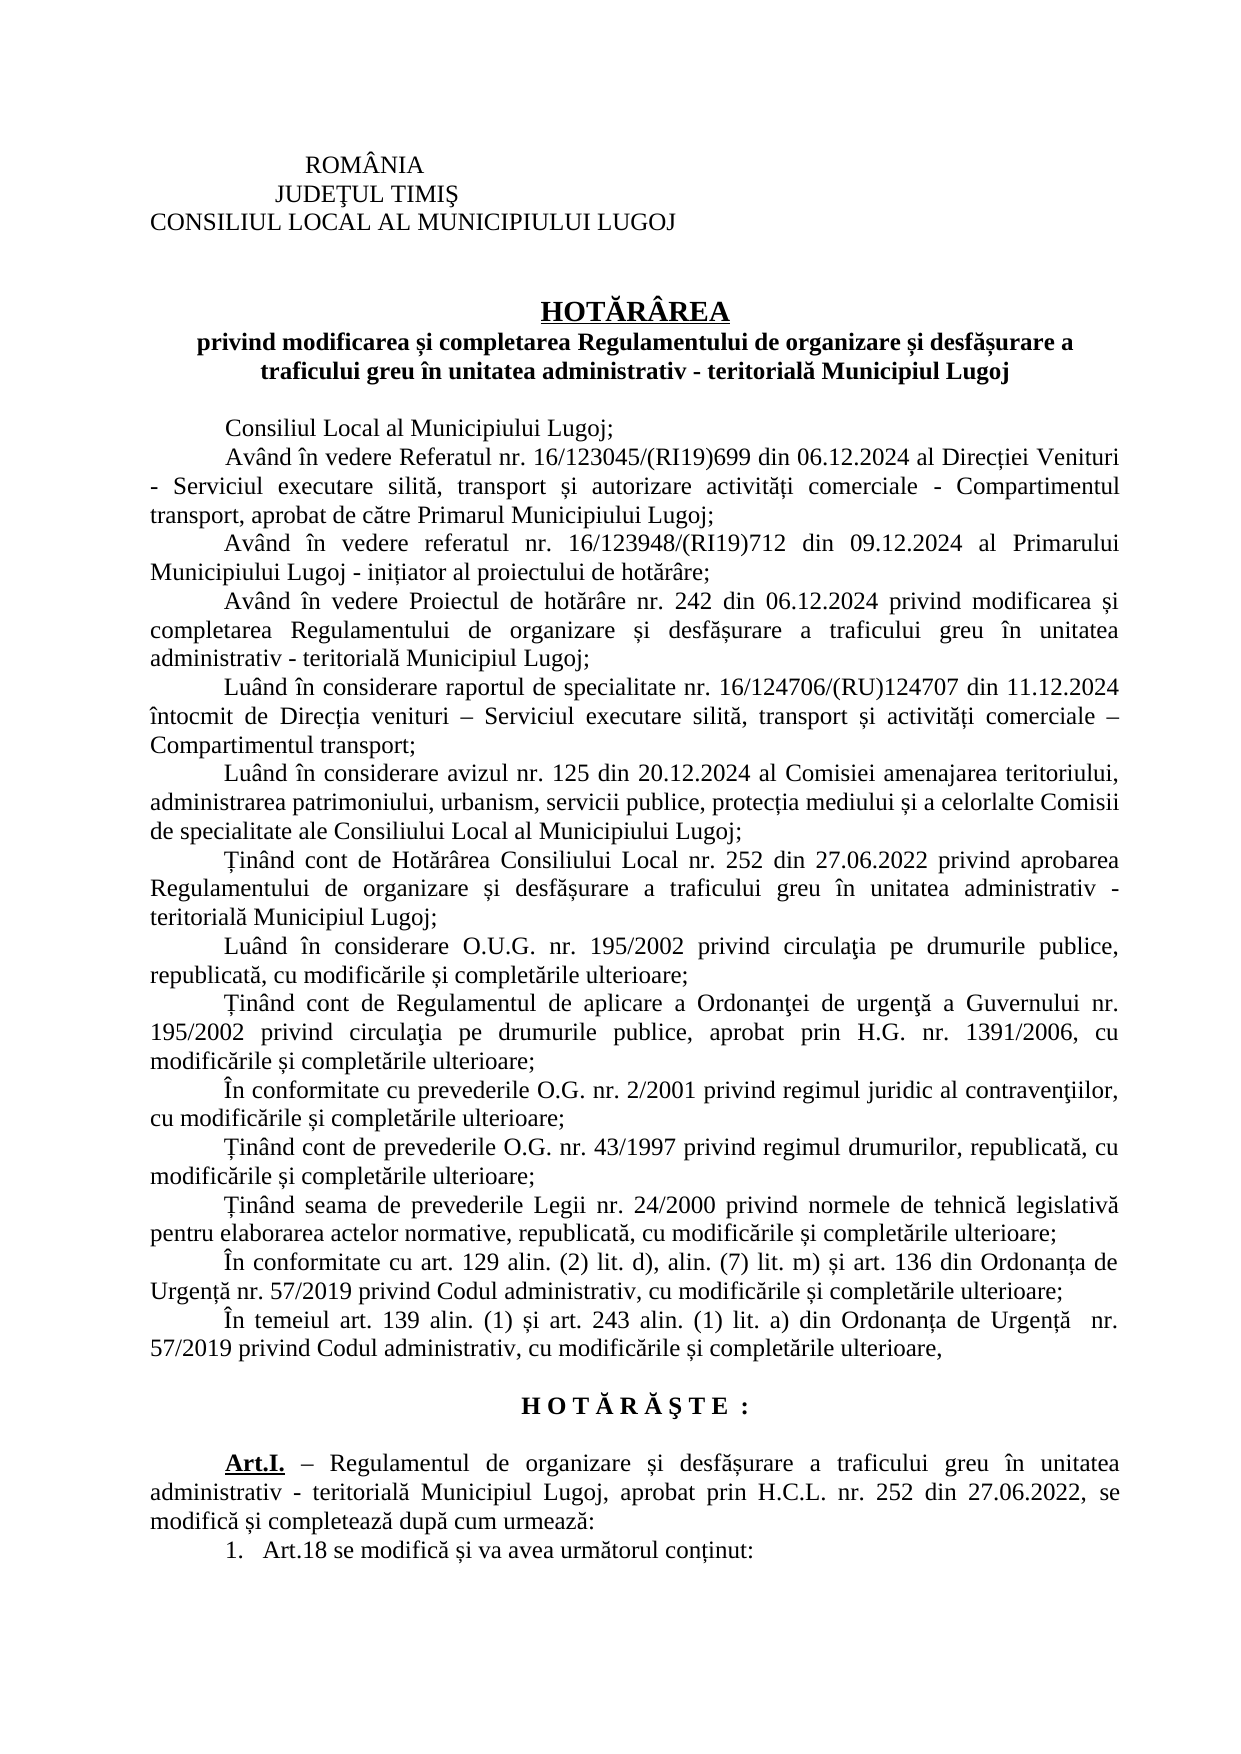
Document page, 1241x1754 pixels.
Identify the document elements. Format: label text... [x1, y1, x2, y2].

text Consiliul Local al Municipiului Lugoj; [150, 413, 1120, 442]
text Ținând cont de Regulamentul de aplicare a Ordonanţei de urgenţă a Guvernului nr. 195/2002 privind circulaţia pe drumurile publice, aprobat prin H.G. nr. 1391/2006, cu modificările și completările ulterioare; [150, 988, 1120, 1075]
text H O T Ă R Ă Ş T E : [150, 1391, 1120, 1420]
text În conformitate cu art. 129 alin. (2) lit. d), alin. (7) lit. m) și art. 136 din Ordonanța de Urgență nr. 57/2019 privind Codul administrativ, cu modificările și completările ulterioare; [150, 1247, 1120, 1305]
text privind modificarea și completarea Regulamentului de organizare și desfășurare a traficului greu în unitatea administrativ - teritorială Municipiul Lugoj [150, 327, 1120, 385]
text Având în vedere Proiectul de hotărâre nr. 242 din 06.12.2024 privind modificarea și completarea Regulamentului de organizare și desfășurare a traficului greu în unitatea administrativ - teritorială Municipiul Lugoj; [150, 586, 1120, 672]
text CONSILIUL LOCAL AL MUNICIPIULUI LUGOJ [150, 207, 1120, 236]
text ROMÂNIA [150, 150, 1120, 179]
text Ținând cont de prevederile O.G. nr. 43/1997 privind regimul drumurilor, republicată, cu modificările și completările ulterioare; [150, 1132, 1120, 1190]
text În temeiul art. 139 alin. (1) și art. 243 alin. (1) lit. a) din Ordonanța de Urgență nr. 57/2019 privind Codul administrativ, cu modificările și completările ulterioare, [150, 1305, 1120, 1362]
list Art.18 se modifică și va avea următorul conținut: [225, 1535, 1120, 1563]
text Art.I. – Regulamentul de organizare și desfășurare a traficului greu în unitatea administrativ - teritorială Municipiul Lugoj, aprobat prin H.C.L. nr. 252 din 27.06.2022, se modifică și completează după cum urmează: [150, 1448, 1120, 1535]
text Luând în considerare O.U.G. nr. 195/2002 privind circulaţia pe drumurile publice, republicată, cu modificările și completările ulterioare; [150, 931, 1120, 988]
text Luând în considerare raportul de specialitate nr. 16/124706/(RU)124707 din 11.12.2024 întocmit de Direcția venituri – Serviciul executare silită, transport și activități comerciale – Compartimentul transport; [150, 672, 1120, 758]
text HOTĂRÂREA [150, 294, 1120, 327]
text În conformitate cu prevederile O.G. nr. 2/2001 privind regimul juridic al contravenţiilor, cu modificările și completările ulterioare; [150, 1075, 1120, 1132]
text JUDEŢUL TIMIŞ [150, 179, 1120, 207]
text Ținând seama de prevederile Legii nr. 24/2000 privind normele de tehnică legislativă pentru elaborarea actelor normative, republicată, cu modificările și completările ulterioare; [150, 1190, 1120, 1247]
text Ținând cont de Hotărârea Consiliului Local nr. 252 din 27.06.2022 privind aprobarea Regulamentului de organizare și desfășurare a traficului greu în unitatea administrativ - teritorială Municipiul Lugoj; [150, 845, 1120, 931]
text Luând în considerare avizul nr. 125 din 20.12.2024 al Comisiei amenajarea teritoriului, administrarea patrimoniului, urbanism, servicii publice, protecția mediului și a celorlalte Comisii de specialitate ale Consiliului Local al Municipiului Lugoj; [150, 758, 1120, 845]
text Având în vedere referatul nr. 16/123948/(RI19)712 din 09.12.2024 al Primarului Municipiului Lugoj - inițiator al proiectului de hotărâre; [150, 528, 1120, 586]
text Având în vedere Referatul nr. 16/123045/(RI19)699 din 06.12.2024 al Direcției Venituri - Serviciul executare silită, transport și autorizare activități comerciale - Compartimentul transport, aprobat de către Primarul Municipiului Lugoj; [150, 442, 1120, 528]
